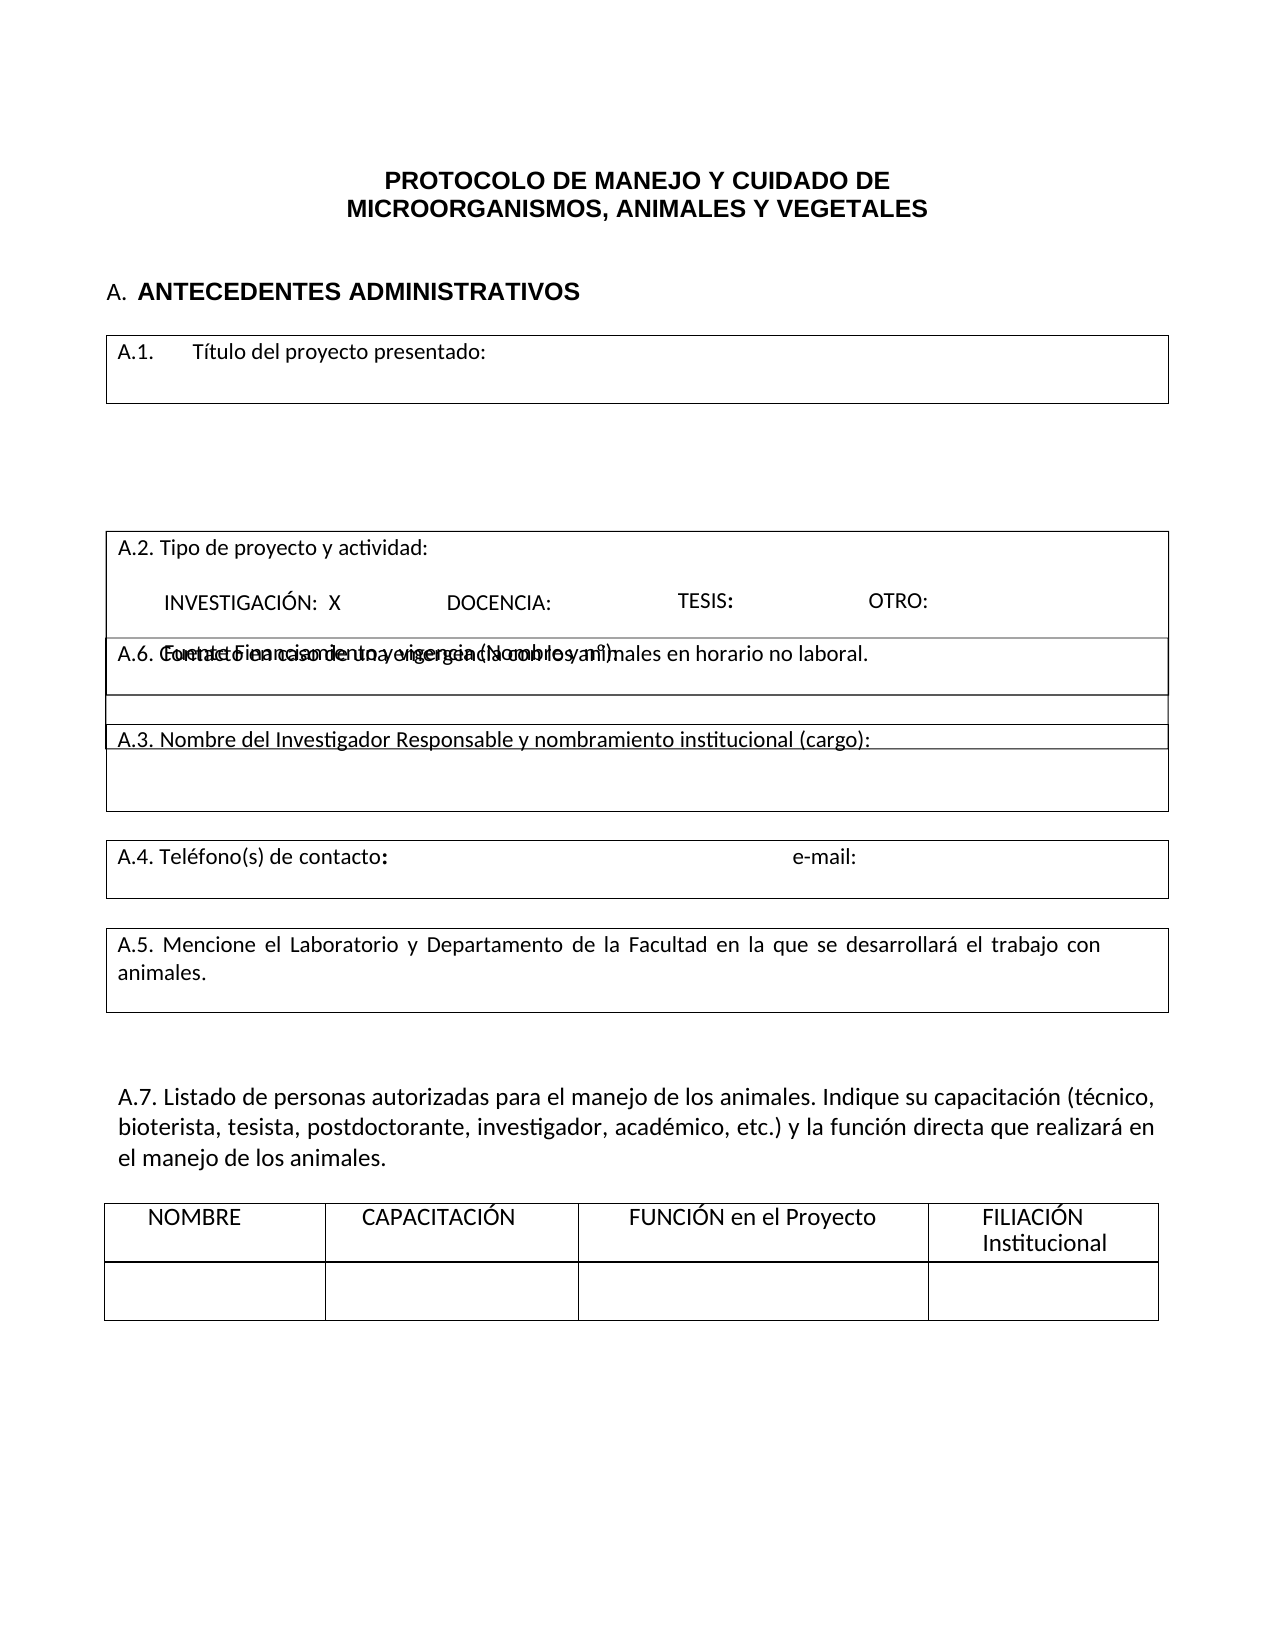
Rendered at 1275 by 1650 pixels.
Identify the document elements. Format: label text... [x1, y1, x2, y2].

table_cell [579, 1263, 928, 1320]
subtitle PROTOCOLO DE MANEJO Y CUIDADO DE MICROORGANISMOS, ANIMALES Y VEGETALES [310, 166, 964, 223]
text A.7. Listado de personas autorizadas para el manejo de los animales. Indique su capacitación (técnico, bioterista, tesista, postdoctorante, investigador, académico, etc.) y la función directa que realizará en el manejo de los animales. [118, 1081, 1156, 1172]
table_cell [105, 1263, 325, 1320]
table_header NOMBRE [105, 1204, 325, 1261]
table_header FUNCIÓN en el Proyecto [579, 1204, 928, 1261]
table_header FILIACIÓN Institucional [929, 1204, 1158, 1261]
list ANTECEDENTES ADMINISTRATIVOS [106, 276, 1181, 306]
table_cell [929, 1263, 1158, 1320]
table_header CAPACITACIÓN [326, 1204, 578, 1261]
table_cell [326, 1263, 578, 1320]
